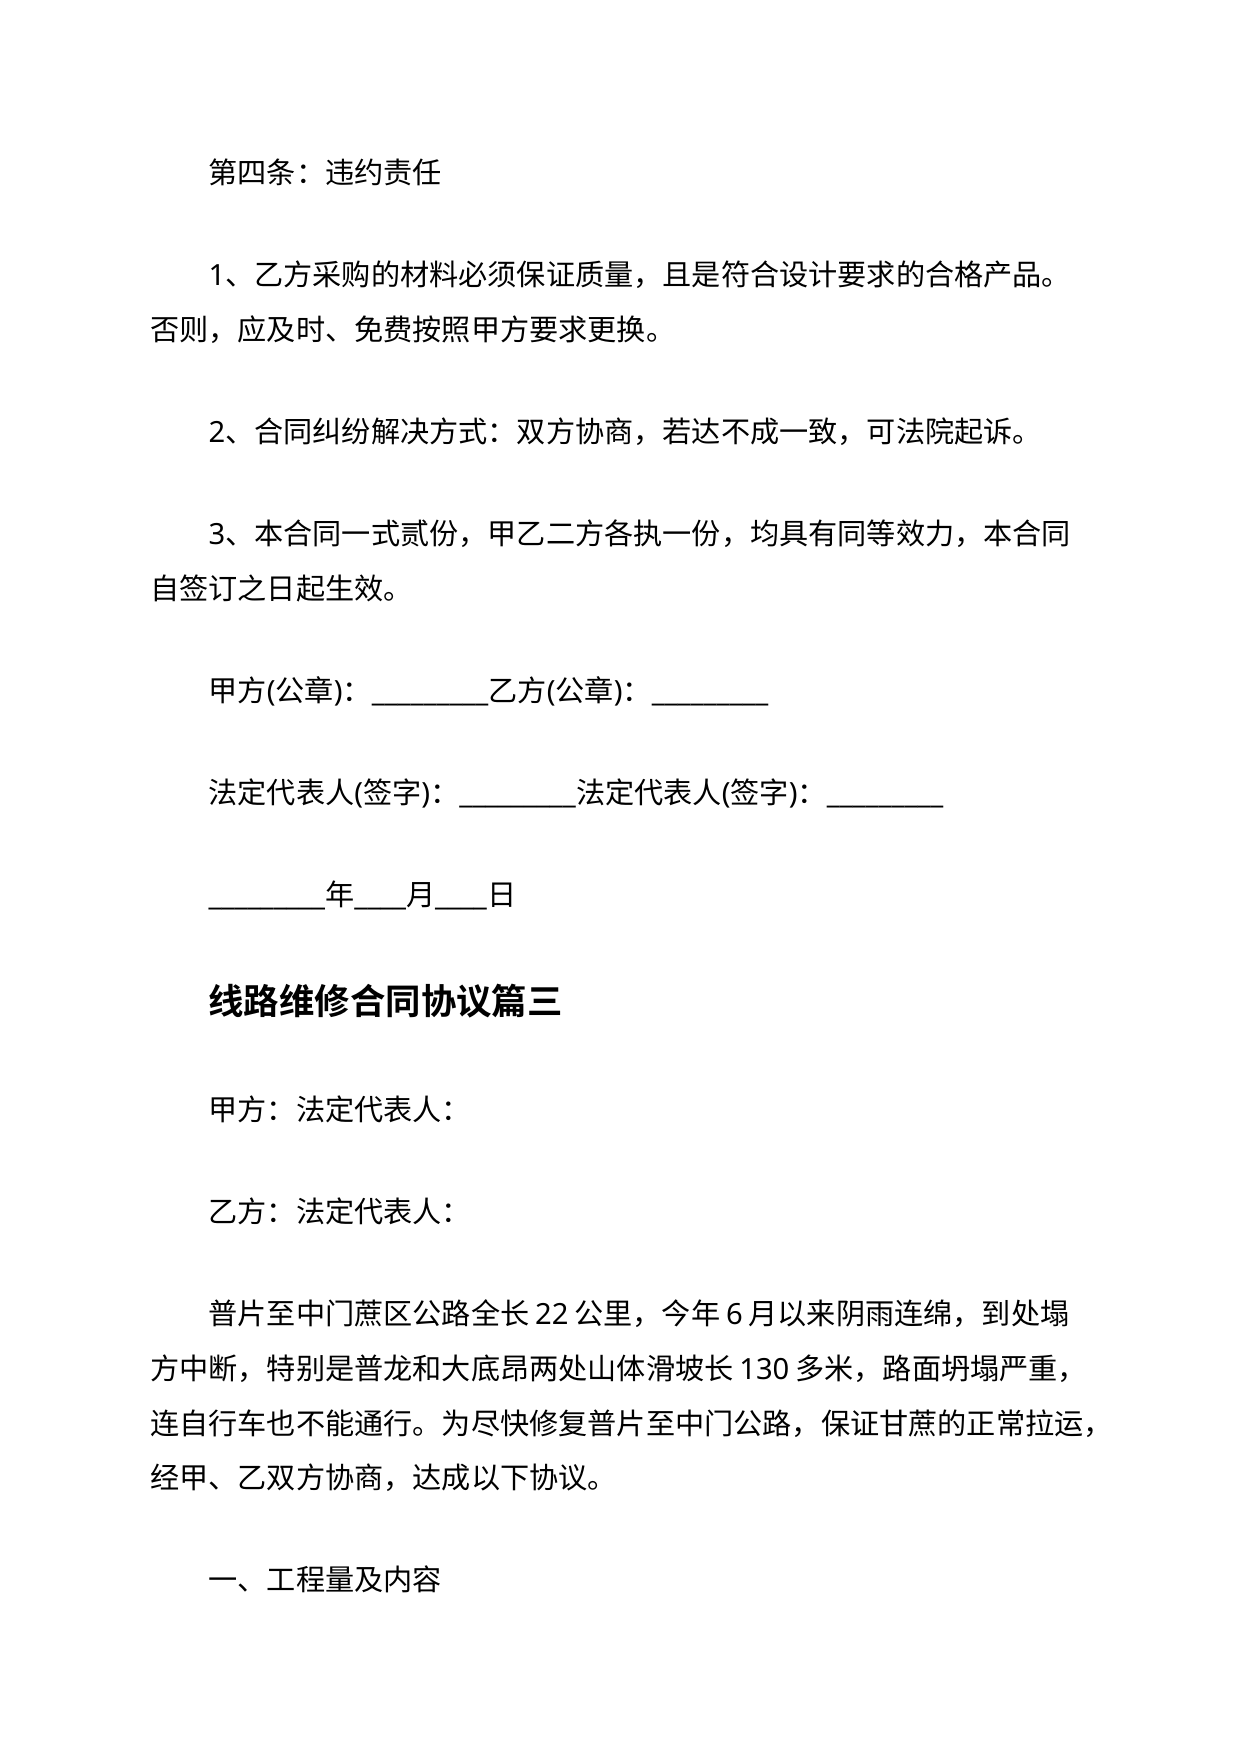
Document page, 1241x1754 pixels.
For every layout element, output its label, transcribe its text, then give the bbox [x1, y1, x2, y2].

text 甲方(公章)：_________乙方(公章)：_________ [150, 667, 1090, 710]
text 2、合同纠纷解决方式：双方协商，若达不成一致，可法院起诉。 [150, 408, 1090, 451]
text 线路维修合同协议篇三 [150, 973, 1090, 1024]
text 普片至中门蔗区公路全长22公里，今年6月以来阴雨连绵，到处塌方中断，特别是普龙和大底昂两处山体滑坡长130多米，路面坍塌严重，连自行车也不能通行。为尽快修复普片至中门公路，保证甘蔗的正常拉运，经甲、乙双方协商，达成以下协议。 [150, 1290, 1090, 1497]
text 甲方：法定代表人： [150, 1087, 1090, 1129]
text 法定代表人(签字)：_________法定代表人(签字)：_________ [150, 769, 1090, 812]
text 乙方：法定代表人： [150, 1188, 1090, 1231]
text 一、工程量及内容 [150, 1557, 1090, 1599]
text 1、乙方采购的材料必须保证质量，且是符合设计要求的合格产品。否则，应及时、免费按照甲方要求更换。 [150, 252, 1090, 349]
text 3、本合同一式贰份，甲乙二方各执一份，均具有同等效力，本合同自签订之日起生效。 [150, 511, 1090, 608]
text _________年____月____日 [150, 871, 1090, 914]
text 第四条：违约责任 [150, 150, 1090, 192]
